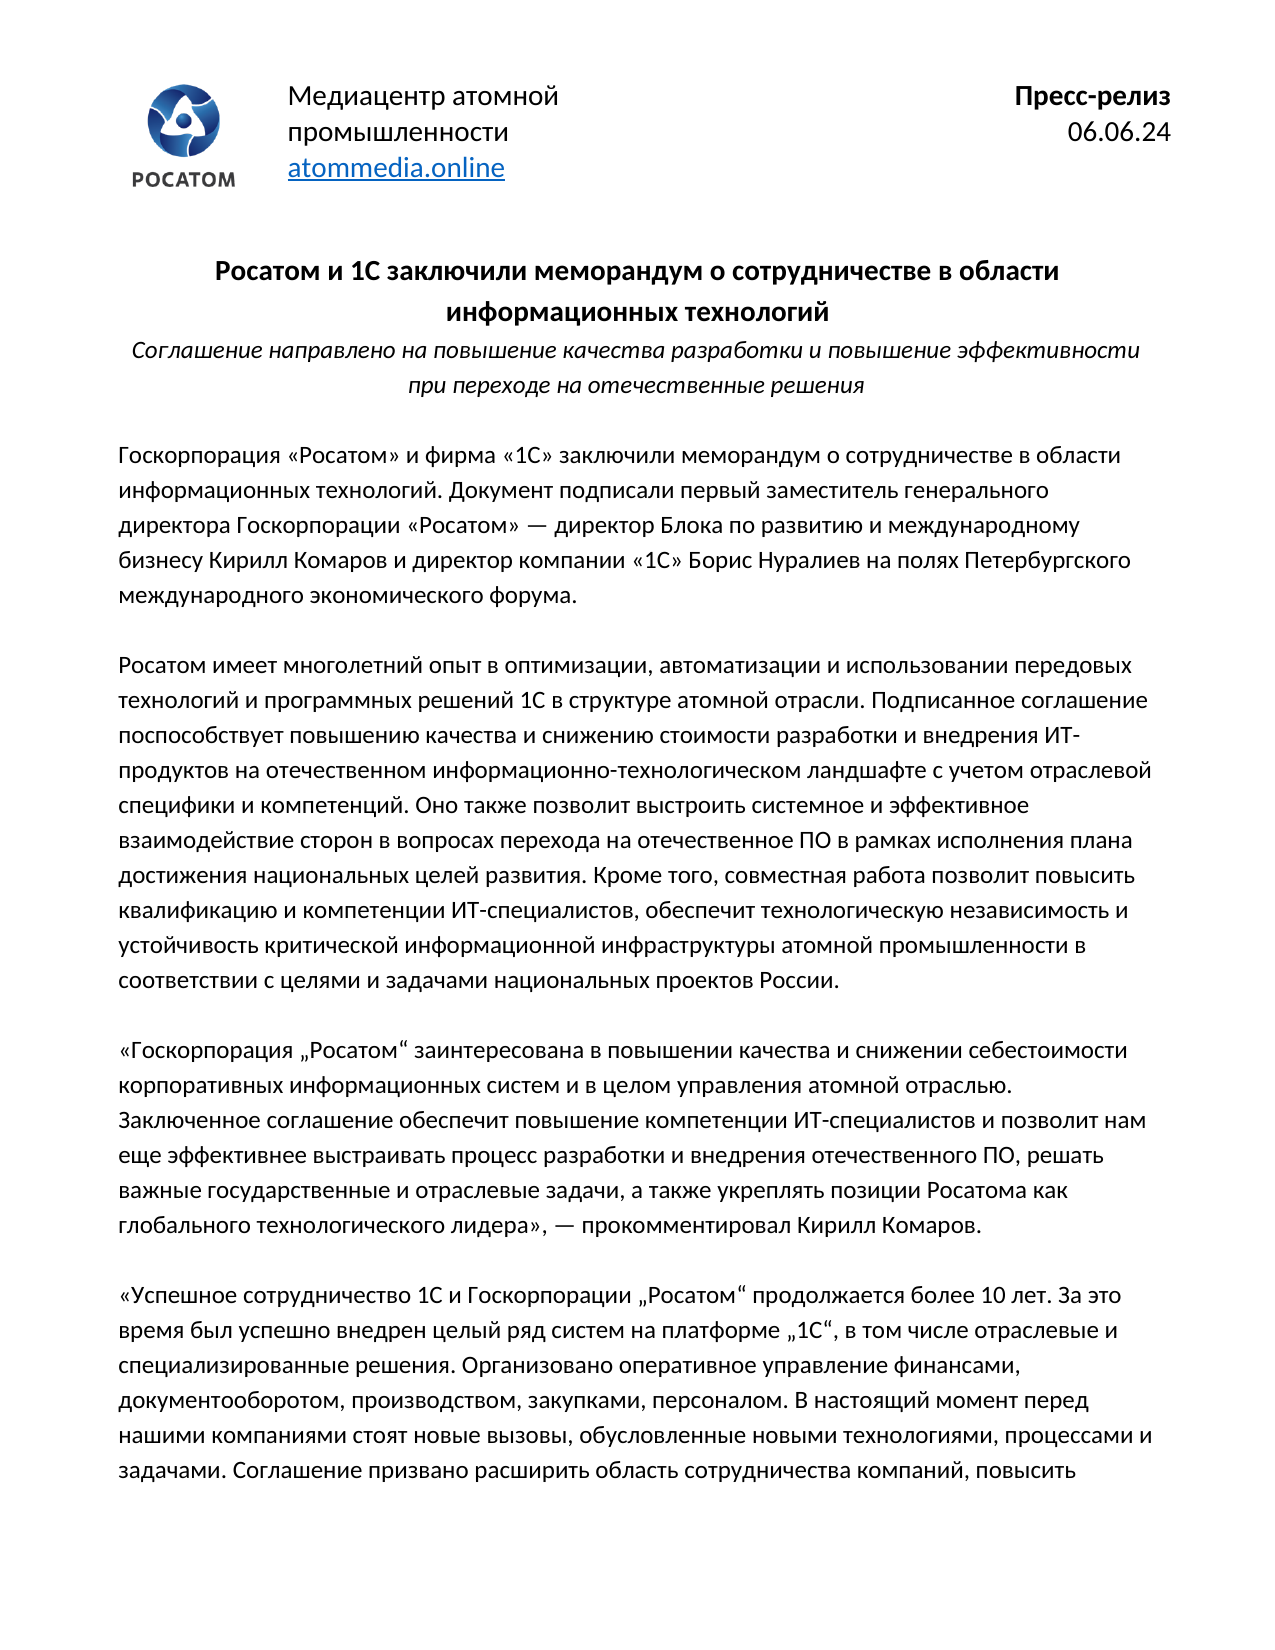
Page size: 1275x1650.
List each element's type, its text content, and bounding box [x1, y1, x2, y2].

text Росатом и 1С заключили меморандум о сотрудничестве в области информационных технологий [118, 252, 1157, 329]
text «Госкорпорация „Росатом“ заинтересована в повышении качества и снижении себестоимости корпоративных информационных систем и в целом управления атомной отраслью. Заключенное соглашение обеспечит повышение компетенции ИТ-специалистов и позволит нам еще эффективнее выстраивать процесс разработки и внедрения отечественного ПО, решать важные государственные и отраслевые задачи, а также укреплять позиции Росатома как глобального технологического лидера», — прокомментировал Кирилл Комаров. [118, 1034, 1157, 1240]
text Госкорпорация «Росатом» и фирма «1С» заключили меморандум о сотрудничестве в области информационных технологий. Документ подписали первый заместитель генерального директора Госкорпорации «Росатом» — директор Блока по развитию и международному бизнесу Кирилл Комаров и директор компании «1С» Борис Нуралиев на полях Петербургского международного экономического форума. [118, 439, 1157, 610]
picture [132, 84, 235, 187]
table_header [118, 78, 276, 222]
text Соглашение направлено на повышение качества разработки и повышение эффективности при переходе на отечественные решения [118, 334, 1157, 400]
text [118, 1279, 1157, 1485]
text Росатом имеет многолетний опыт в оптимизации, автоматизации и использовании передовых технологий и программных решений 1С в структуре атомной отрасли. Подписанное соглашение поспособствует повышению качества и снижению стоимости разработки и внедрения ИТ-продуктов на отечественном информационно-технологическом ландшафте с учетом отраслевой специфики и компетенций. Оно также позволит выстроить системное и эффективное взаимодействие сторон в вопросах перехода на отечественное ПО в рамках исполнения плана достижения национальных целей развития. Кроме того, совместная работа позволит повысить квалификацию и компетенции ИТ-специалистов, обеспечит технологическую независимость и устойчивость критической информационной инфраструктуры атомной промышленности в соответствии с целями и задачами национальных проектов России. [118, 649, 1157, 995]
table_header Пресс-релиз 06.06.24 [705, 78, 1240, 222]
table_header Медиацентр атомной промышленности atommedia.online [276, 78, 705, 222]
